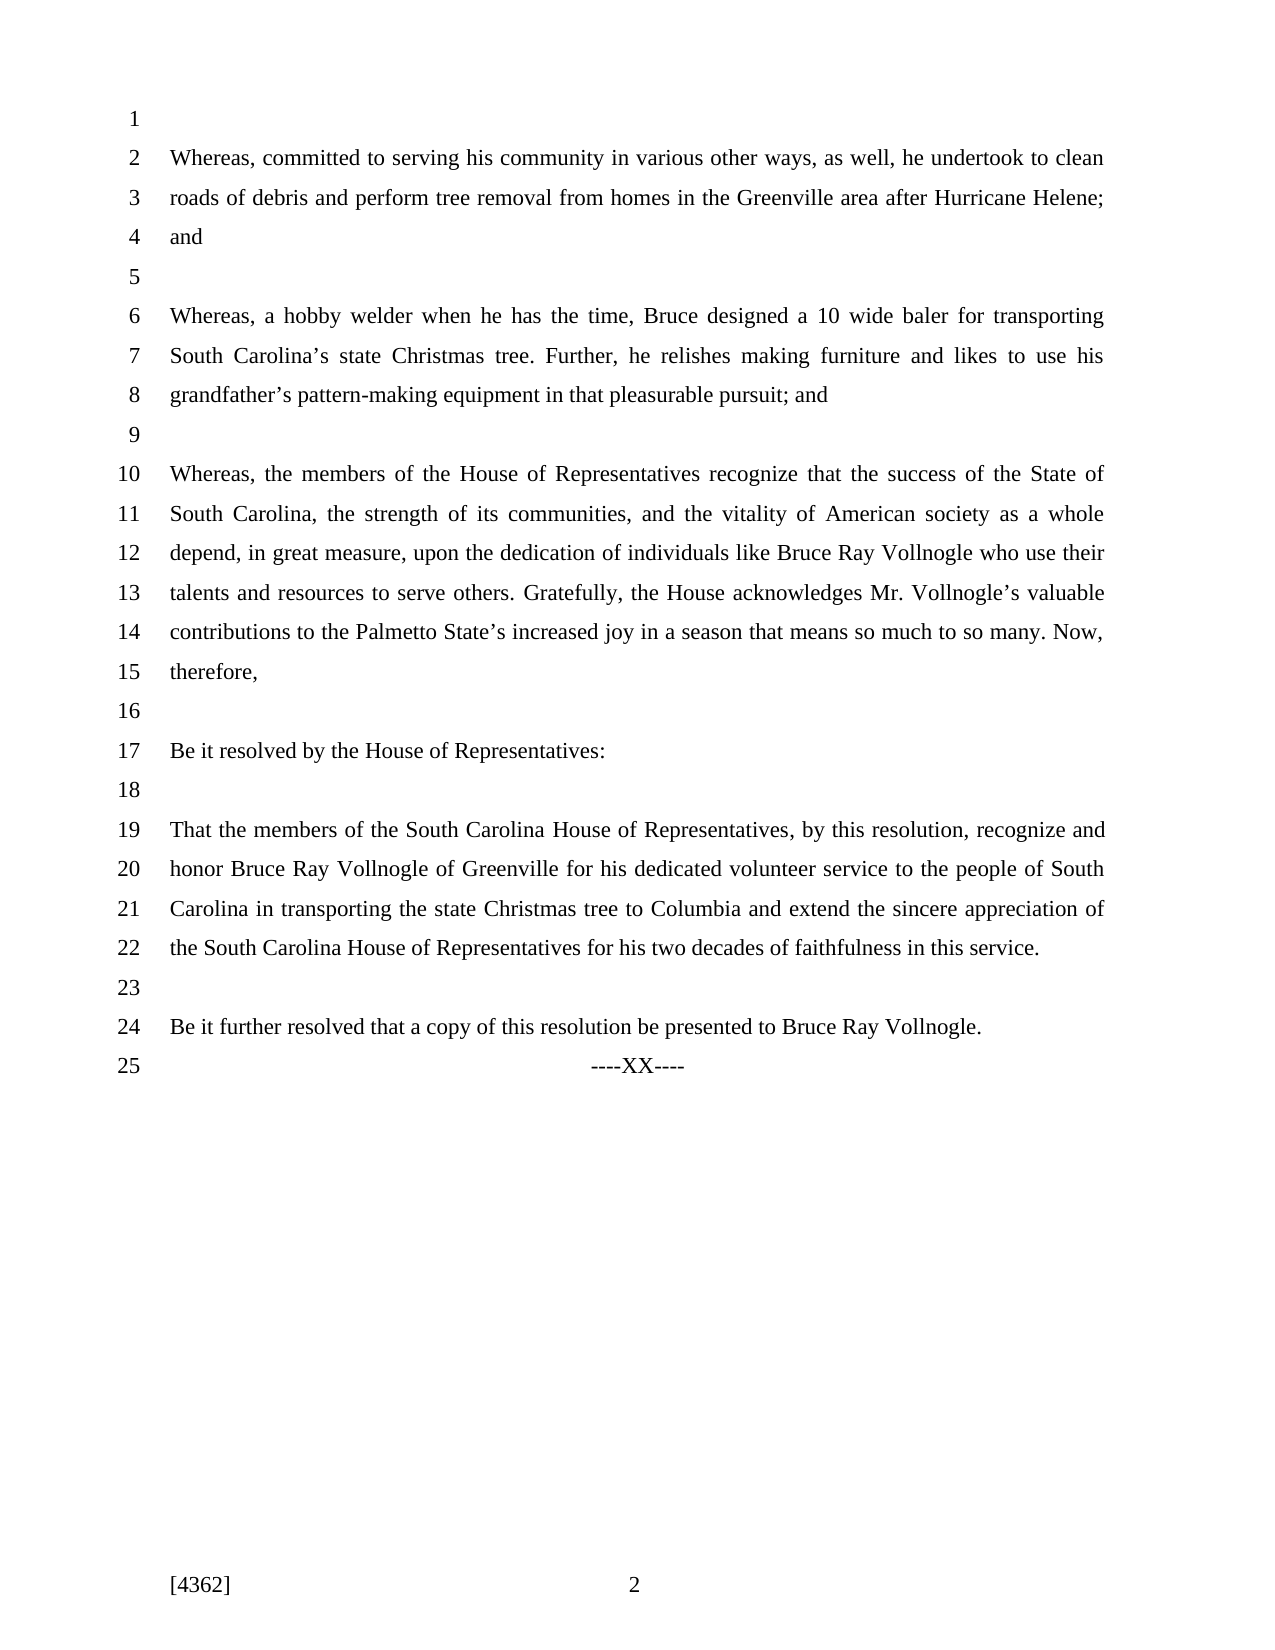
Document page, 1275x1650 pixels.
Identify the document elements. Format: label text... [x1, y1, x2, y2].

text Whereas, committed to serving his community in various other ways, as well, he undertook to clean roads of debris and perform tree removal from homes in the Greenville area after Hurricane Helene; and [169, 144, 1106, 250]
text That the members of the South Carolina , by this resolution, recognize and honor Bruce Ray Vollnogle of Greenville for his dedicated volunteer service to the people of South Carolina in transporting the state Christmas tree to Columbia and extend the sincere appreciation of the South Carolina House of Representatives for his two decades of faithfulness in this service. [169, 816, 1106, 960]
text Be it resolved by the : [169, 737, 1106, 763]
text Whereas, the members of the House of Representatives recognize that the success of the State of South Carolina, the strength of its communities, and the vitality of American society as a whole depend, in great measure, upon the dedication of individuals like Bruce Ray Vollnogle who use their talents and resources to serve others. Gratefully, the House acknowledges Mr. Vollnogle’s valuable contributions to the Palmetto State’s increased joy in a season that means so much to so many. Now, therefore, [169, 460, 1106, 684]
text Whereas, a hobby welder when he has the time, Bruce designed a 10 wide baler for transporting South Carolina’s state Christmas tree. Further, he relishes making furniture and likes to use his grandfather’s pattern‑making equipment in that pleasurable pursuit; and [169, 302, 1106, 408]
text Be it further resolved that a copy of this resolution be presented to Bruce Ray Vollnogle. [169, 1013, 1106, 1039]
text ----XX---- [169, 1052, 1106, 1079]
